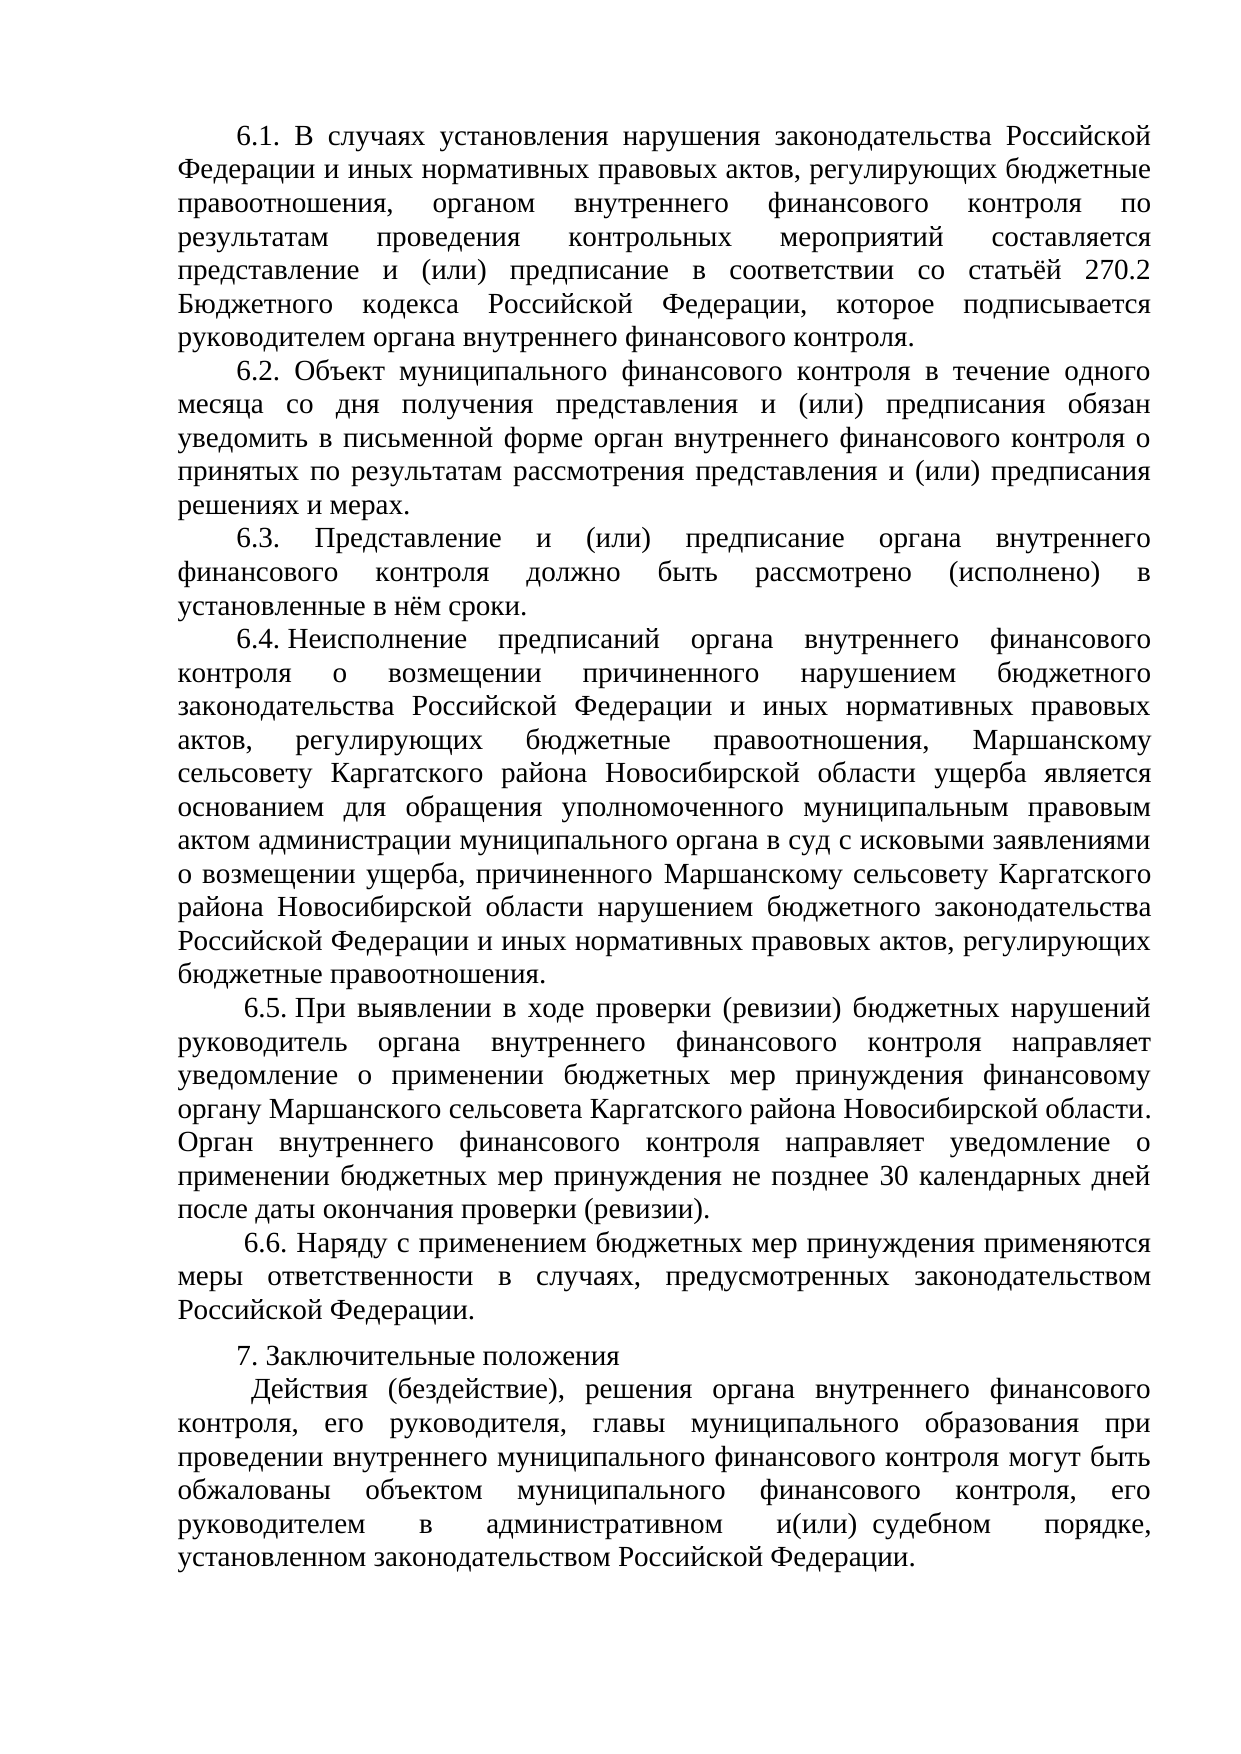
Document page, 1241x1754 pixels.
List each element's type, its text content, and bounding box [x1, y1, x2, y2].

text 6.5. При выявлении в ходе проверки (ревизии) бюджетных нарушений руководитель органа внутреннего финансового контроля направляет уведомление о применении бюджетных мер принуждения финансовому органу Маршанского сельсовета Каргатского района Новосибирской области. Орган внутреннего финансового контроля направляет уведомление о применении бюджетных мер принуждения не позднее 30 календарных дней после даты окончания проверки (ревизии). [177, 990, 1152, 1225]
text 6.2. Объект муниципального финансового контроля в течение одного месяца со дня получения представления и (или) предписания обязан уведомить в письменной форме орган внутреннего финансового контроля о принятых по результатам рассмотрения представления и (или) предписания решениях и мерах. [177, 353, 1152, 521]
text 6.3. Представление и (или) предписание органа внутреннего финансового контроля должно быть рассмотрено (исполнено) в установленные в нём сроки. [177, 521, 1152, 621]
text 6.4. Неисполнение предписаний органа внутреннего финансового контроля о возмещении причиненного нарушением бюджетного законодательства Российской Федерации и иных нормативных правовых актов, регулирующих бюджетные правоотношения, Маршанскому сельсовету Каргатского района Новосибирской области ущерба является основанием для обращения уполномоченного муниципальным правовым актом администрации муниципального органа в суд с исковыми заявлениями о возмещении ущерба, причиненного Маршанскому сельсовету Каргатского района Новосибирской области нарушением бюджетного законодательства Российской Федерации и иных нормативных правовых актов, регулирующих бюджетные правоотношения. [177, 621, 1152, 990]
text 6.6. Наряду с применением бюджетных мер принуждения применяются меры ответственности в случаях, предусмотренных законодательством Российской Федерации. [177, 1225, 1152, 1326]
text 6.1. В случаях установления нарушения законодательства Российской Федерации и иных нормативных правовых актов, регулирующих бюджетные правоотношения, органом внутреннего финансового контроля по результатам проведения контрольных мероприятий составляется представление и (или) предписание в соответствии со статьёй 270.2 Бюджетного кодекса Российской Федерации, которое подписывается руководителем органа внутреннего финансового контроля. [177, 118, 1152, 353]
text 7. Заключительные положения [177, 1338, 1152, 1372]
text Действия (бездействие), решения органа внутреннего финансового контроля, его руководителя, главы муниципального образования при проведении внутреннего муниципального финансового контроля могут быть обжалованы объектом муниципального финансового контроля, его руководителем в административном и(или) судебном порядке, установленном законодательством Российской Федерации. [177, 1372, 1152, 1573]
